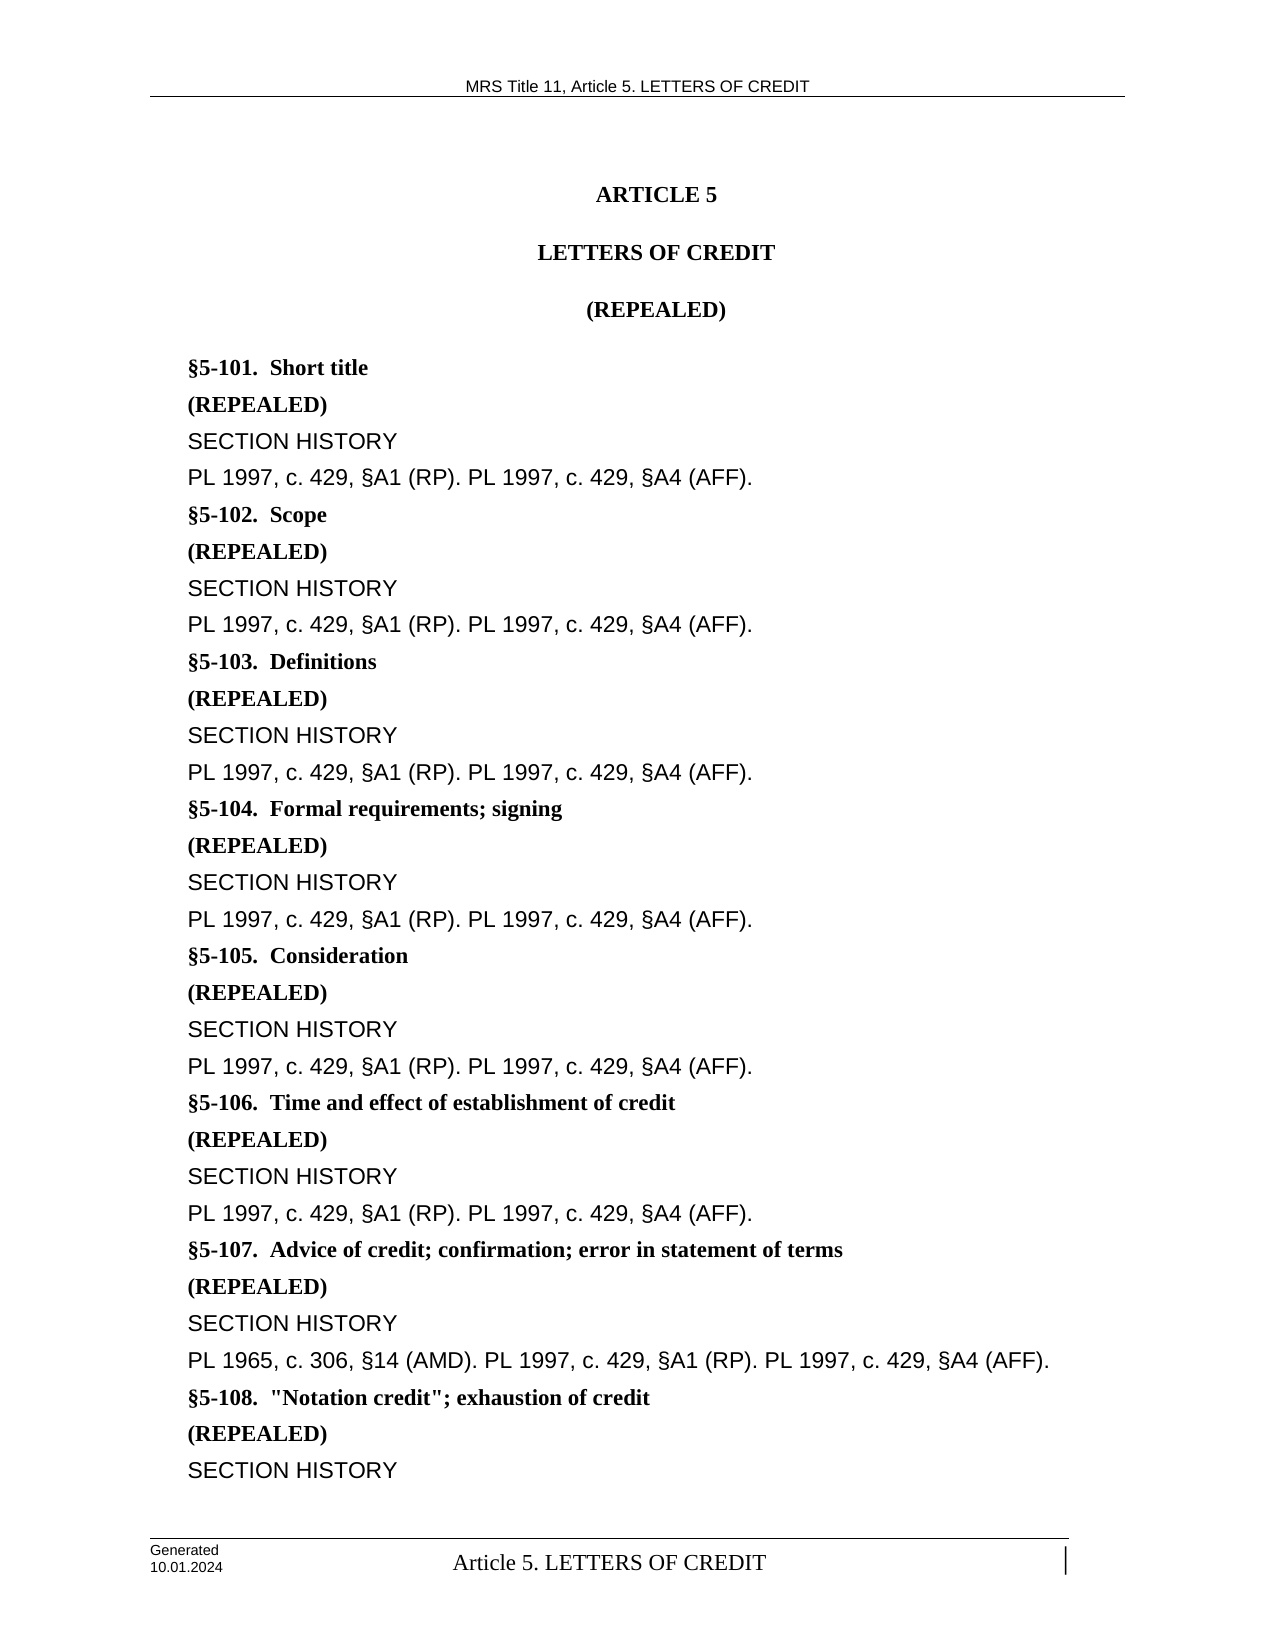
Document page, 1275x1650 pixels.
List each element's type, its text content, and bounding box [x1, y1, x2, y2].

text ARTICLE 5 [187, 181, 1125, 208]
text PL 1997, c. 429, §A1 (RP). PL 1997, c. 429, §A4 (AFF). [187, 1053, 1125, 1079]
text (REPEALED) [187, 391, 1125, 417]
text (REPEALED) [187, 1126, 1125, 1153]
text SECTION HISTORY [187, 869, 1125, 895]
text (REPEALED) [187, 296, 1125, 323]
text SECTION HISTORY [187, 428, 1125, 454]
text (REPEALED) [187, 685, 1125, 711]
text SECTION HISTORY [187, 1310, 1125, 1336]
text §5-108. "Notation credit"; exhaustion of credit [187, 1384, 1125, 1410]
text PL 1997, c. 429, §A1 (RP). PL 1997, c. 429, §A4 (AFF). [187, 758, 1125, 785]
text §5-103. Definitions [187, 648, 1125, 674]
text SECTION HISTORY [187, 722, 1125, 748]
text (REPEALED) [187, 979, 1125, 1006]
text (REPEALED) [187, 832, 1125, 858]
text §5-101. Short title [187, 354, 1125, 380]
text SECTION HISTORY [187, 1016, 1125, 1042]
text SECTION HISTORY [187, 1163, 1125, 1189]
text PL 1997, c. 429, §A1 (RP). PL 1997, c. 429, §A4 (AFF). [187, 611, 1125, 638]
text (REPEALED) [187, 538, 1125, 564]
text SECTION HISTORY [187, 1457, 1125, 1483]
text PL 1997, c. 429, §A1 (RP). PL 1997, c. 429, §A4 (AFF). [187, 906, 1125, 932]
text (REPEALED) [187, 1420, 1125, 1447]
text (REPEALED) [187, 1273, 1125, 1300]
text LETTERS OF CREDIT [187, 239, 1125, 265]
text SECTION HISTORY [187, 575, 1125, 601]
text §5-104. Formal requirements; signing [187, 795, 1125, 822]
text PL 1965, c. 306, §14 (AMD). PL 1997, c. 429, §A1 (RP). PL 1997, c. 429, §A4 (AFF). [187, 1347, 1125, 1373]
text PL 1997, c. 429, §A1 (RP). PL 1997, c. 429, §A4 (AFF). [187, 464, 1125, 491]
text §5-106. Time and effect of establishment of credit [187, 1089, 1125, 1116]
text §5-105. Consideration [187, 942, 1125, 969]
text §5-107. Advice of credit; confirmation; error in statement of terms [187, 1237, 1125, 1263]
text §5-102. Scope [187, 501, 1125, 527]
text PL 1997, c. 429, §A1 (RP). PL 1997, c. 429, §A4 (AFF). [187, 1200, 1125, 1226]
